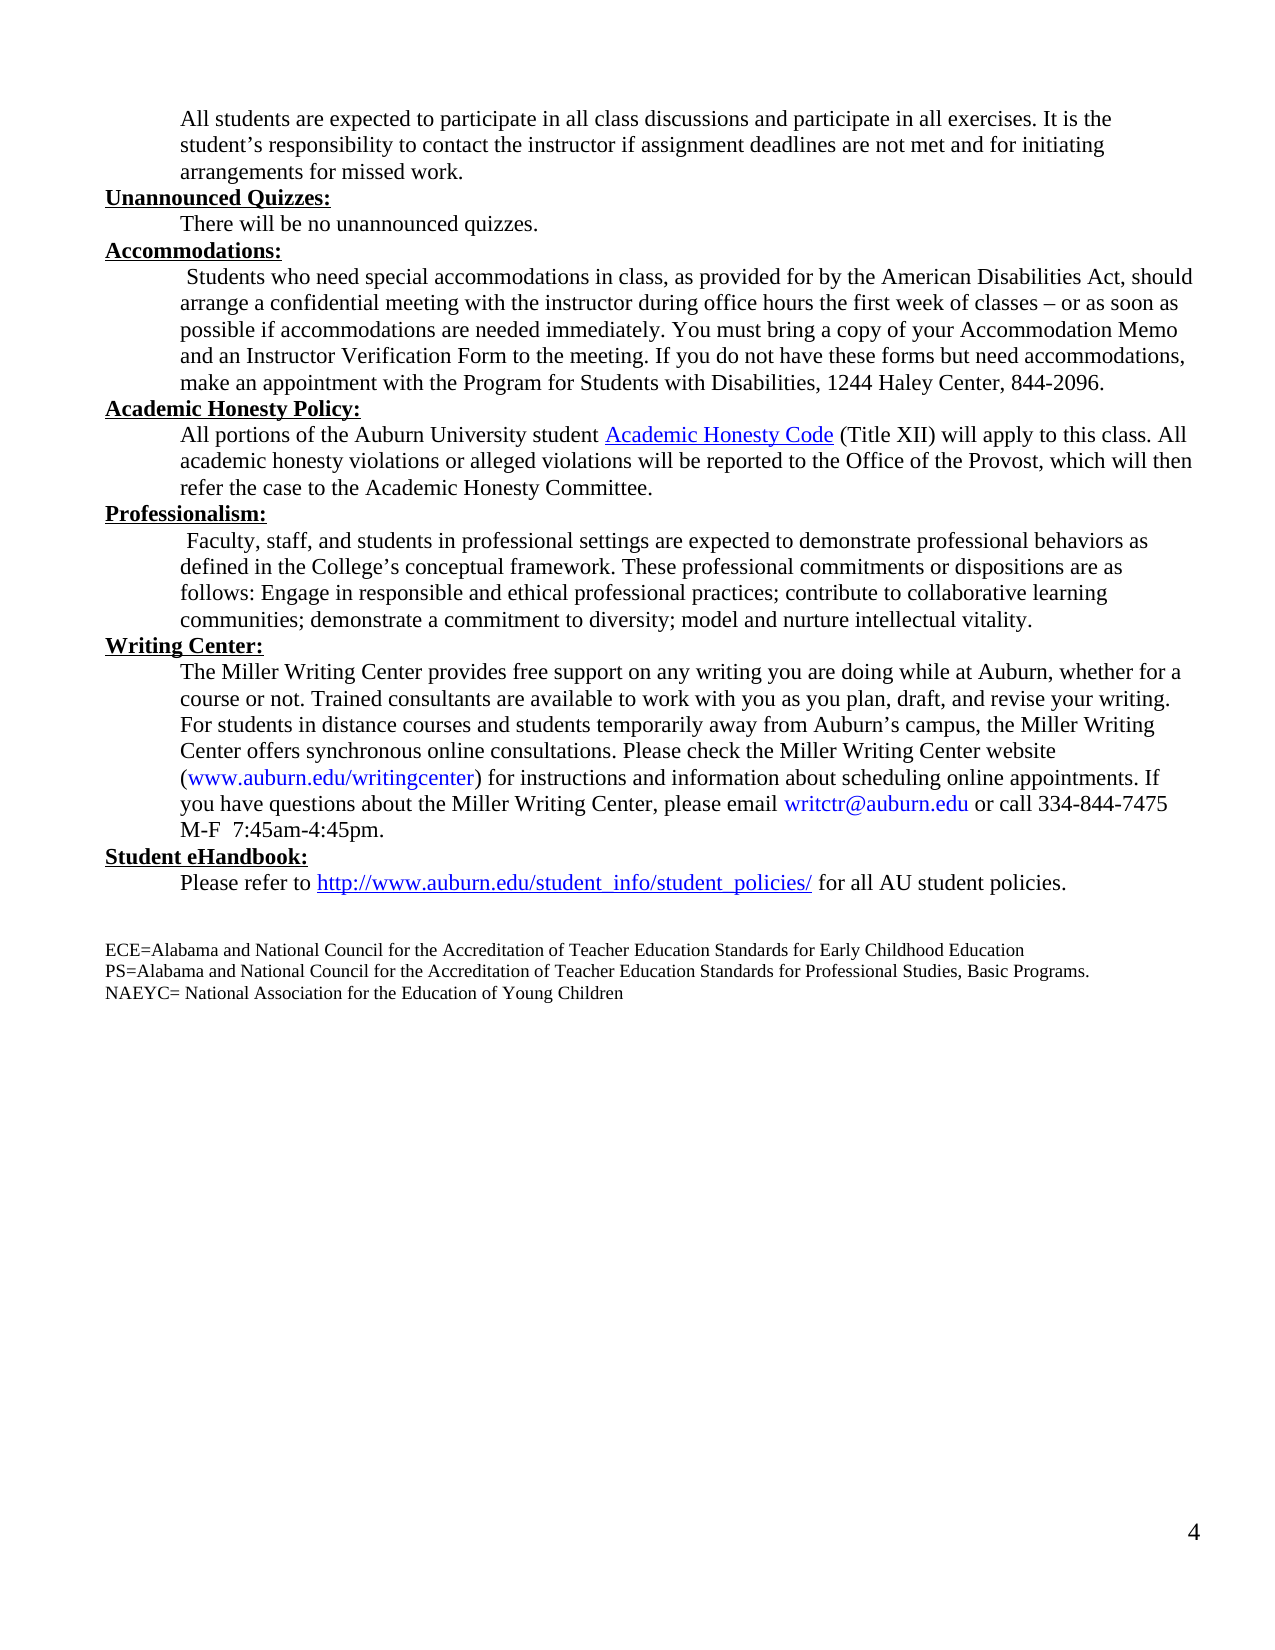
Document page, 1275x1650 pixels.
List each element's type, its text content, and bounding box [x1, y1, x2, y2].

text Accommodations: [105, 237, 1200, 263]
text All students are expected to participate in all class discussions and participate in all exercises. It is the student’s responsibility to contact the instructor if assignment deadlines are not met and for initiating arrangements for missed work. [180, 105, 1200, 184]
text Please refer to http://www.auburn.edu/student_info/student_policies/ for all AU student policies. [105, 869, 1200, 896]
text Students who need special accommodations in class, as provided for by the American Disabilities Act, should arrange a confidential meeting with the instructor during office hours the first week of classes – or as soon as possible if accommodations are needed immediately. You must bring a copy of your Accommodation Memo and an Instructor Verification Form to the meeting. If you do not have these forms but need accommodations, make an appointment with the Program for Students with Disabilities, 1244 Haley Center, 844-2096. [180, 263, 1200, 395]
text The Miller Writing Center provides free support on any writing you are doing while at Auburn, whether for a course or not. Trained consultants are available to work with you as you plan, draft, and revise your writing. For students in distance courses and students temporarily away from Auburn’s campus, the Miller Writing Center offers synchronous online consultations. Please check the Miller Writing Center website (www.auburn.edu/writingcenter) for instructions and information about scheduling online appointments. If you have questions about the Miller Writing Center, please email writctr@auburn.edu or call 334-844-7475 M-F 7:45am-4:45pm. [180, 658, 1200, 843]
text Academic Honesty Policy: [105, 395, 1200, 421]
text All portions of the Auburn University student Academic Honesty Code (Title XII) will apply to this class. All academic honesty violations or alleged violations will be reported to the Office of the Provost, which will then refer the case to the Academic Honesty Committee. [180, 421, 1200, 500]
text Writing Center: [105, 632, 1200, 658]
text PS=Alabama and National Council for the Accreditation of Teacher Education Standards for Professional Studies, Basic Programs. [105, 960, 1200, 982]
text Student eHandbook: [105, 843, 1200, 869]
text NAEYC= National Association for the Education of Young Children [105, 982, 1200, 1003]
text Unannounced Quizzes: [105, 184, 1200, 210]
text ECE=Alabama and National Council for the Accreditation of Teacher Education Standards for Early Childhood Education [105, 939, 1200, 960]
text Professionalism: [105, 500, 1200, 527]
text Faculty, staff, and students in professional settings are expected to demonstrate professional behaviors as defined in the College’s conceptual framework. These professional commitments or dispositions are as follows: Engage in responsible and ethical professional practices; contribute to collaborative learning communities; demonstrate a commitment to diversity; model and nurture intellectual vitality. [180, 527, 1200, 632]
text There will be no unannounced quizzes. [105, 210, 1200, 237]
